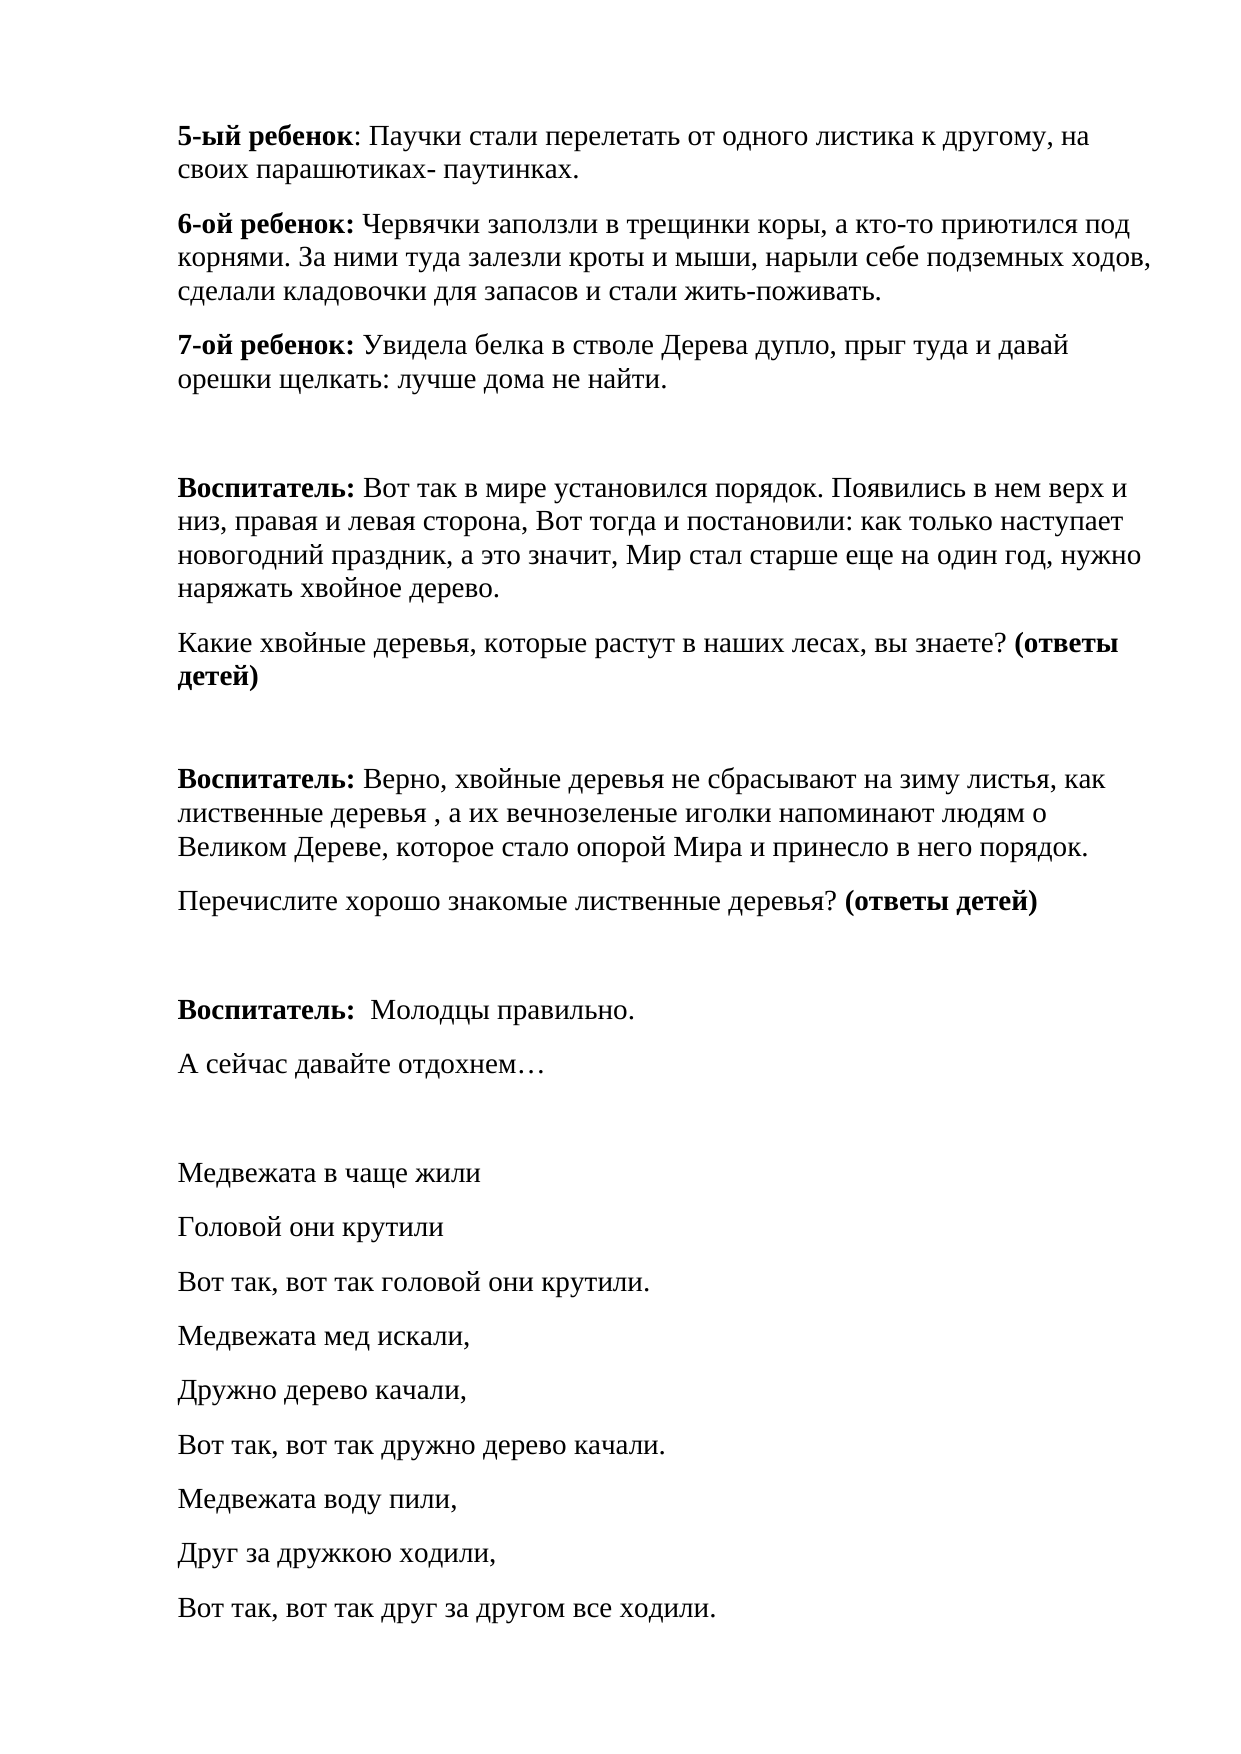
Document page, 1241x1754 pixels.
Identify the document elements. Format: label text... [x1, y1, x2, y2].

text Вот так, вот так головой они крутили. [177, 1264, 1152, 1297]
text Воспитатель: Молодцы правильно. [177, 992, 1152, 1025]
text 5-ый ребенок: Паучки стали перелетать от одного листика к другому, на своих парашютиках- паутинках. [177, 118, 1152, 185]
text Какие хвойные деревья, которые растут в наших лесах, вы знаете? (ответы детей) [177, 625, 1152, 692]
text Друг за дружкою ходили, [177, 1536, 1152, 1569]
text Вот так, вот так друг за другом все ходили. [177, 1590, 1152, 1623]
text Головой они крутили [177, 1209, 1152, 1243]
text Медвежата воду пили, [177, 1481, 1152, 1515]
text Дружно дерево качали, [177, 1372, 1152, 1406]
text 7-ой ребенок: Увидела белка в стволе Дерева дупло, прыг туда и давай орешки щелкать: лучше дома не найти. [177, 327, 1152, 394]
text Медвежата в чаще жили [177, 1155, 1152, 1188]
text Перечислите хорошо знакомые лиственные деревья? (ответы детей) [177, 883, 1152, 917]
text Медвежата мед искали, [177, 1318, 1152, 1352]
text Воспитатель: Верно, хвойные деревья не сбрасывают на зиму листья, как лиственные деревья , а их вечнозеленые иголки напоминают людям о Великом Дереве, которое стало опорой Мира и принесло в него порядок. [177, 762, 1152, 862]
text Вот так, вот так дружно дерево качали. [177, 1427, 1152, 1460]
text 6-ой ребенок: Червячки заползли в трещинки коры, а кто-то приютился под корнями. За ними туда залезли кроты и мыши, нарыли себе подземных ходов, сделали кладовочки для запасов и стали жить-поживать. [177, 206, 1152, 307]
text А сейчас давайте отдохнем… [177, 1046, 1152, 1080]
text Воспитатель: Вот так в мире установился порядок. Появились в нем верх и низ, правая и левая сторона, Вот тогда и постановили: как только наступает новогодний праздник, а это значит, Мир стал старше еще на один год, нужно наряжать хвойное дерево. [177, 470, 1152, 604]
